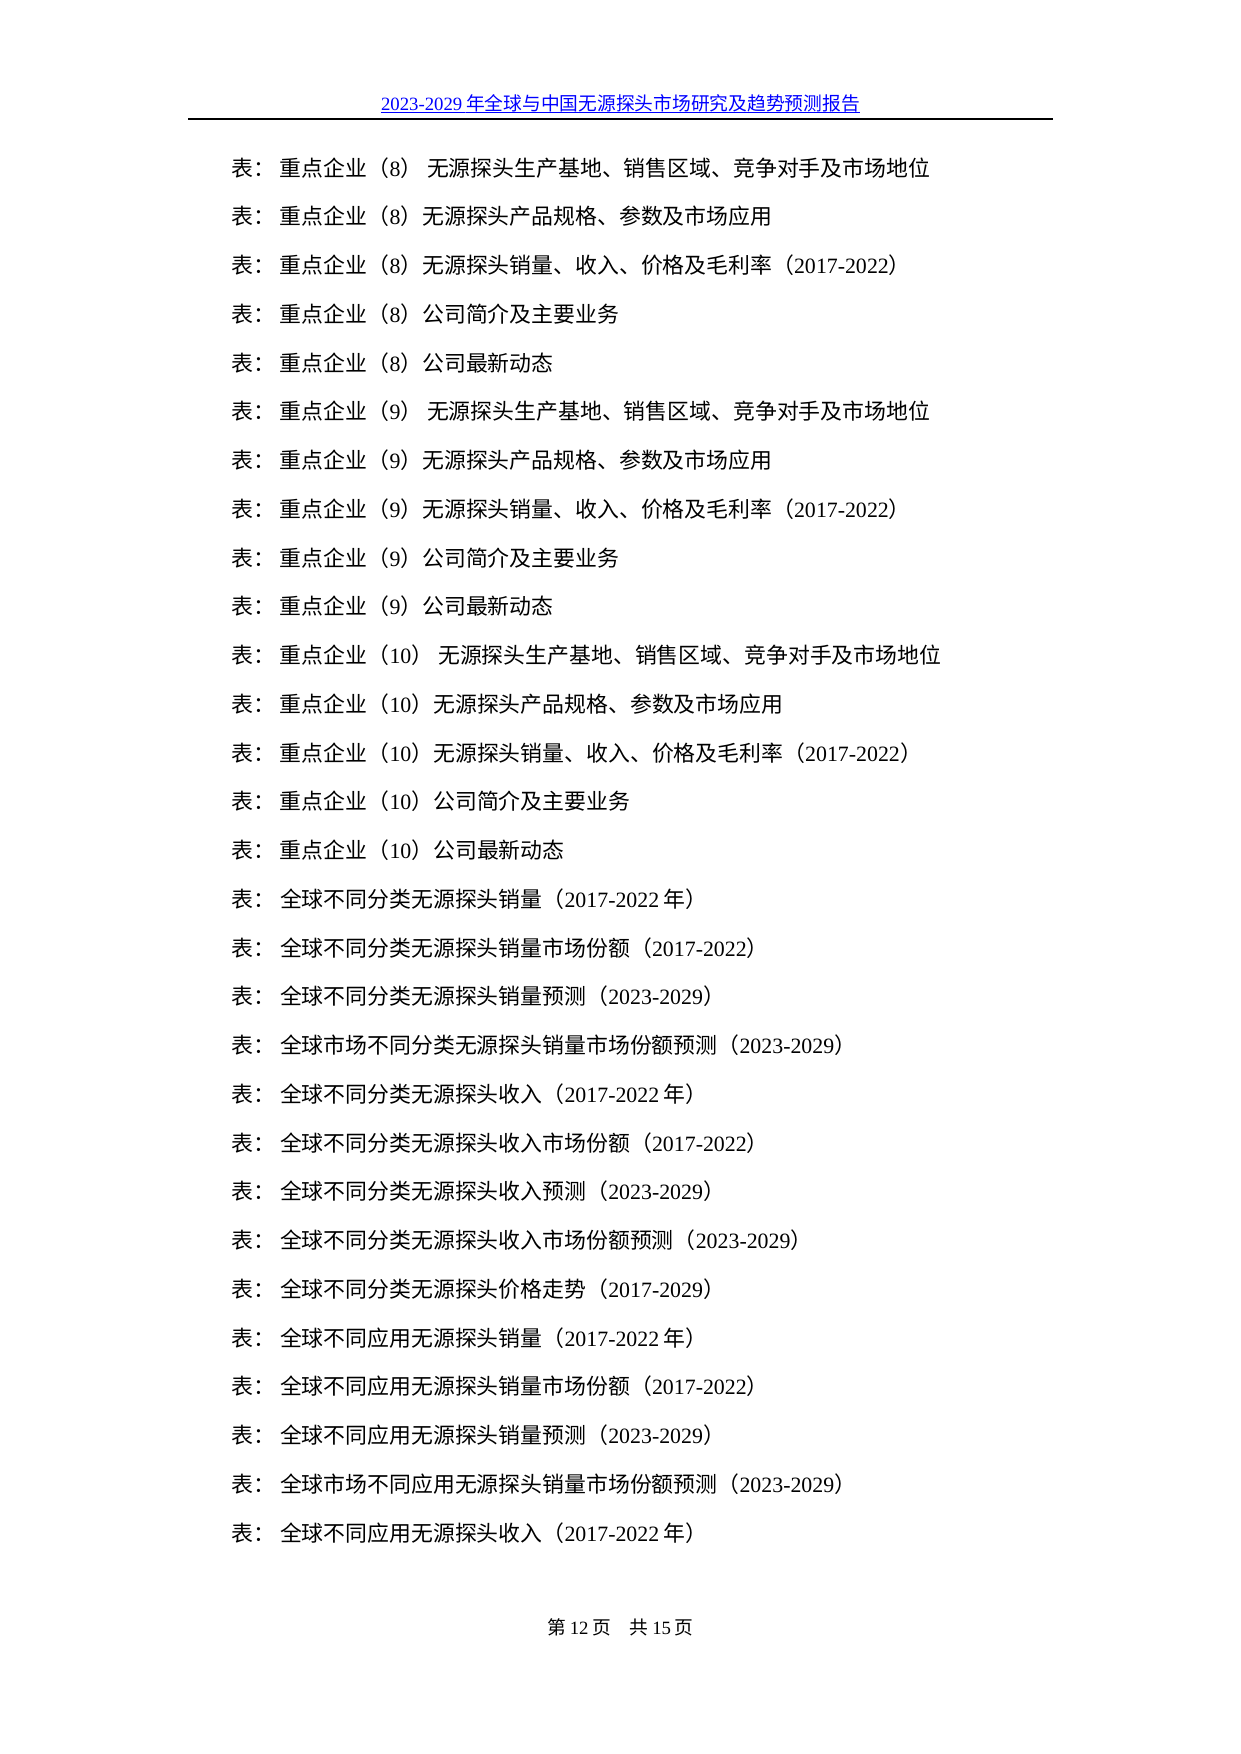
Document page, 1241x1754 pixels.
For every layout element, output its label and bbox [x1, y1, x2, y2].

text [187, 150, 1053, 1548]
